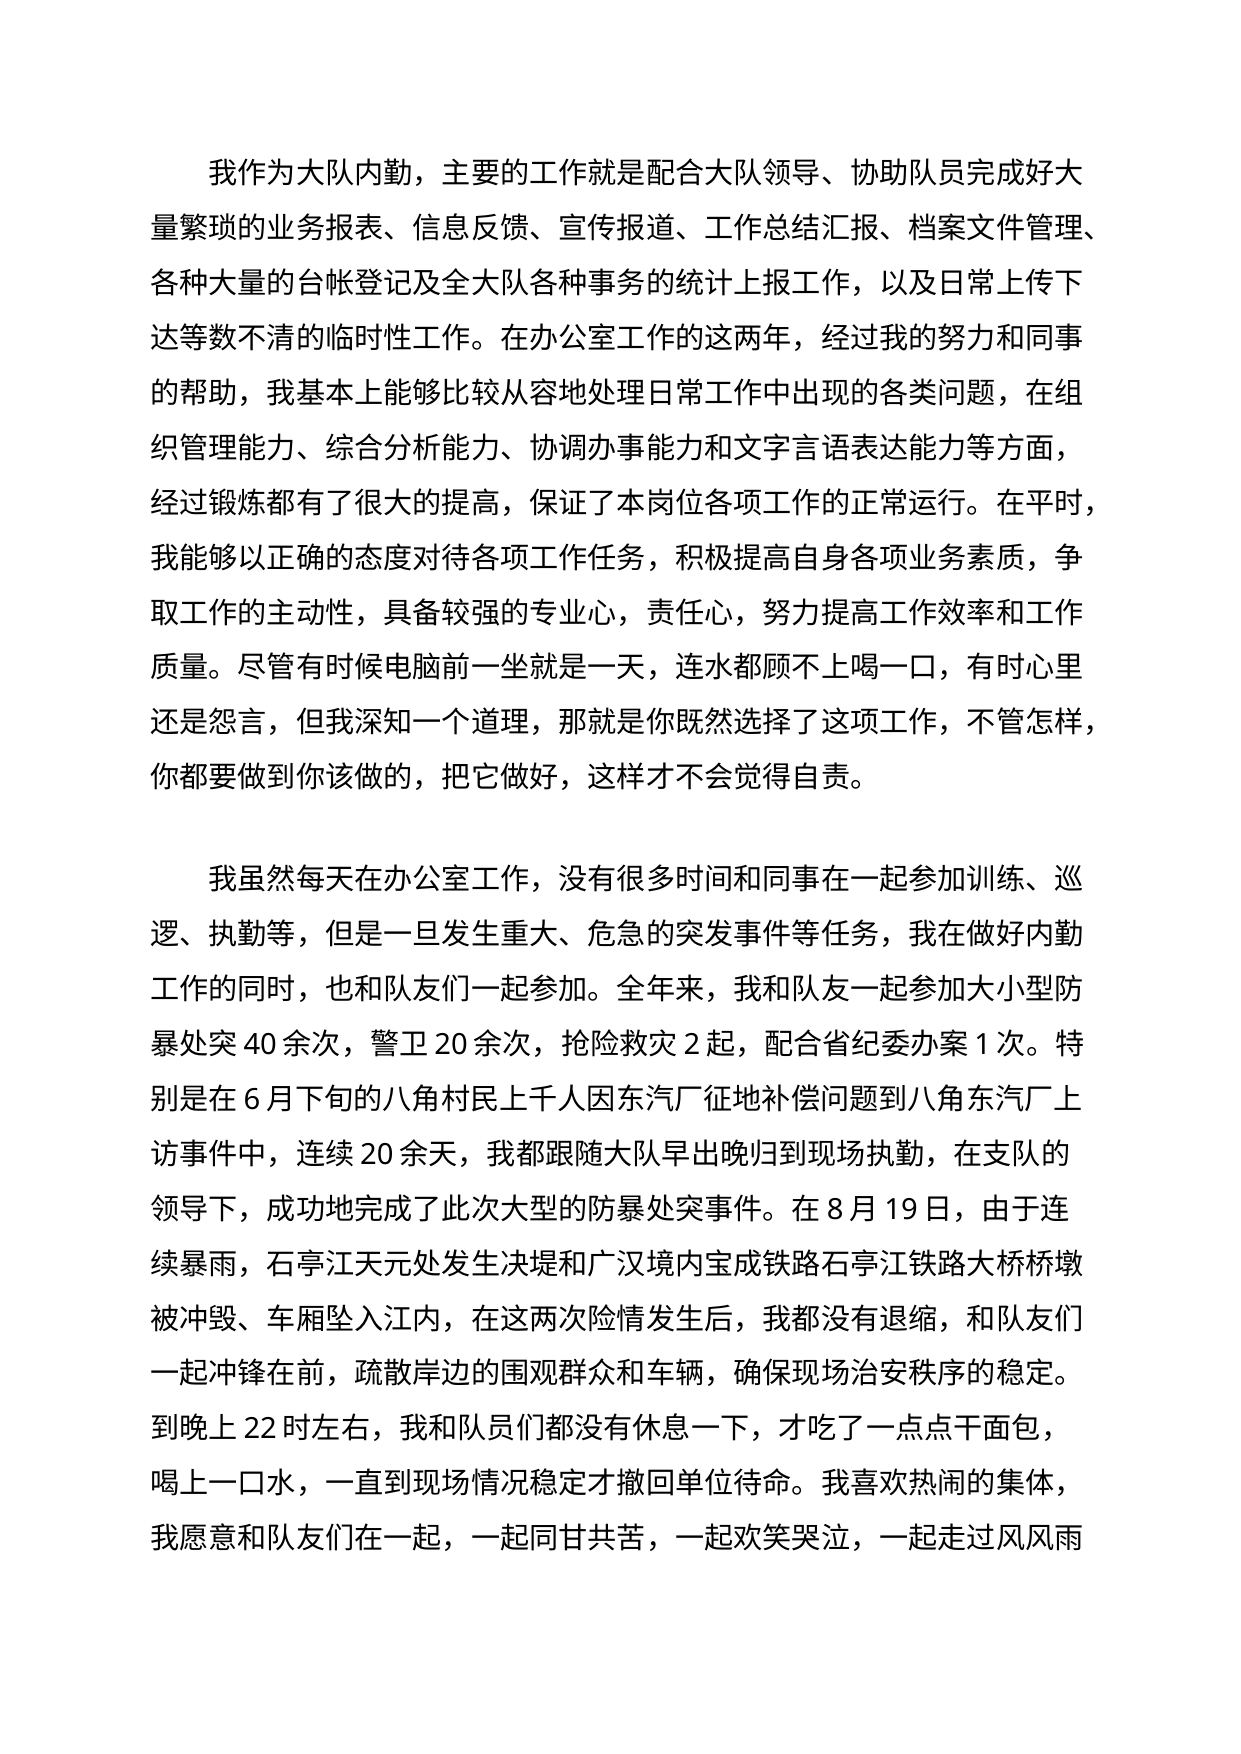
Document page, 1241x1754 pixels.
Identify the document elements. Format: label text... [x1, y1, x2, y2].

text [150, 856, 1090, 1557]
text 我作为大队内勤，主要的工作就是配合大队领导、协助队员完成好大量繁琐的业务报表、信息反馈、宣传报道、工作总结汇报、档案文件管理、各种大量的台帐登记及全大队各种事务的统计上报工作，以及日常上传下达等数不清的临时性工作。在办公室工作的这两年，经过我的努力和同事的帮助，我基本上能够比较从容地处理日常工作中出现的各类问题，在组织管理能力、综合分析能力、协调办事能力和文字言语表达能力等方面，经过锻炼都有了很大的提高，保证了本岗位各项工作的正常运行。在平时，我能够以正确的态度对待各项工作任务，积极提高自身各项业务素质，争取工作的主动性，具备较强的专业心，责任心，努力提高工作效率和工作质量。尽管有时候电脑前一坐就是一天，连水都顾不上喝一口，有时心里还是怨言，但我深知一个道理，那就是你既然选择了这项工作，不管怎样，你都要做到你该做的，把它做好，这样才不会觉得自责。 [150, 150, 1090, 796]
